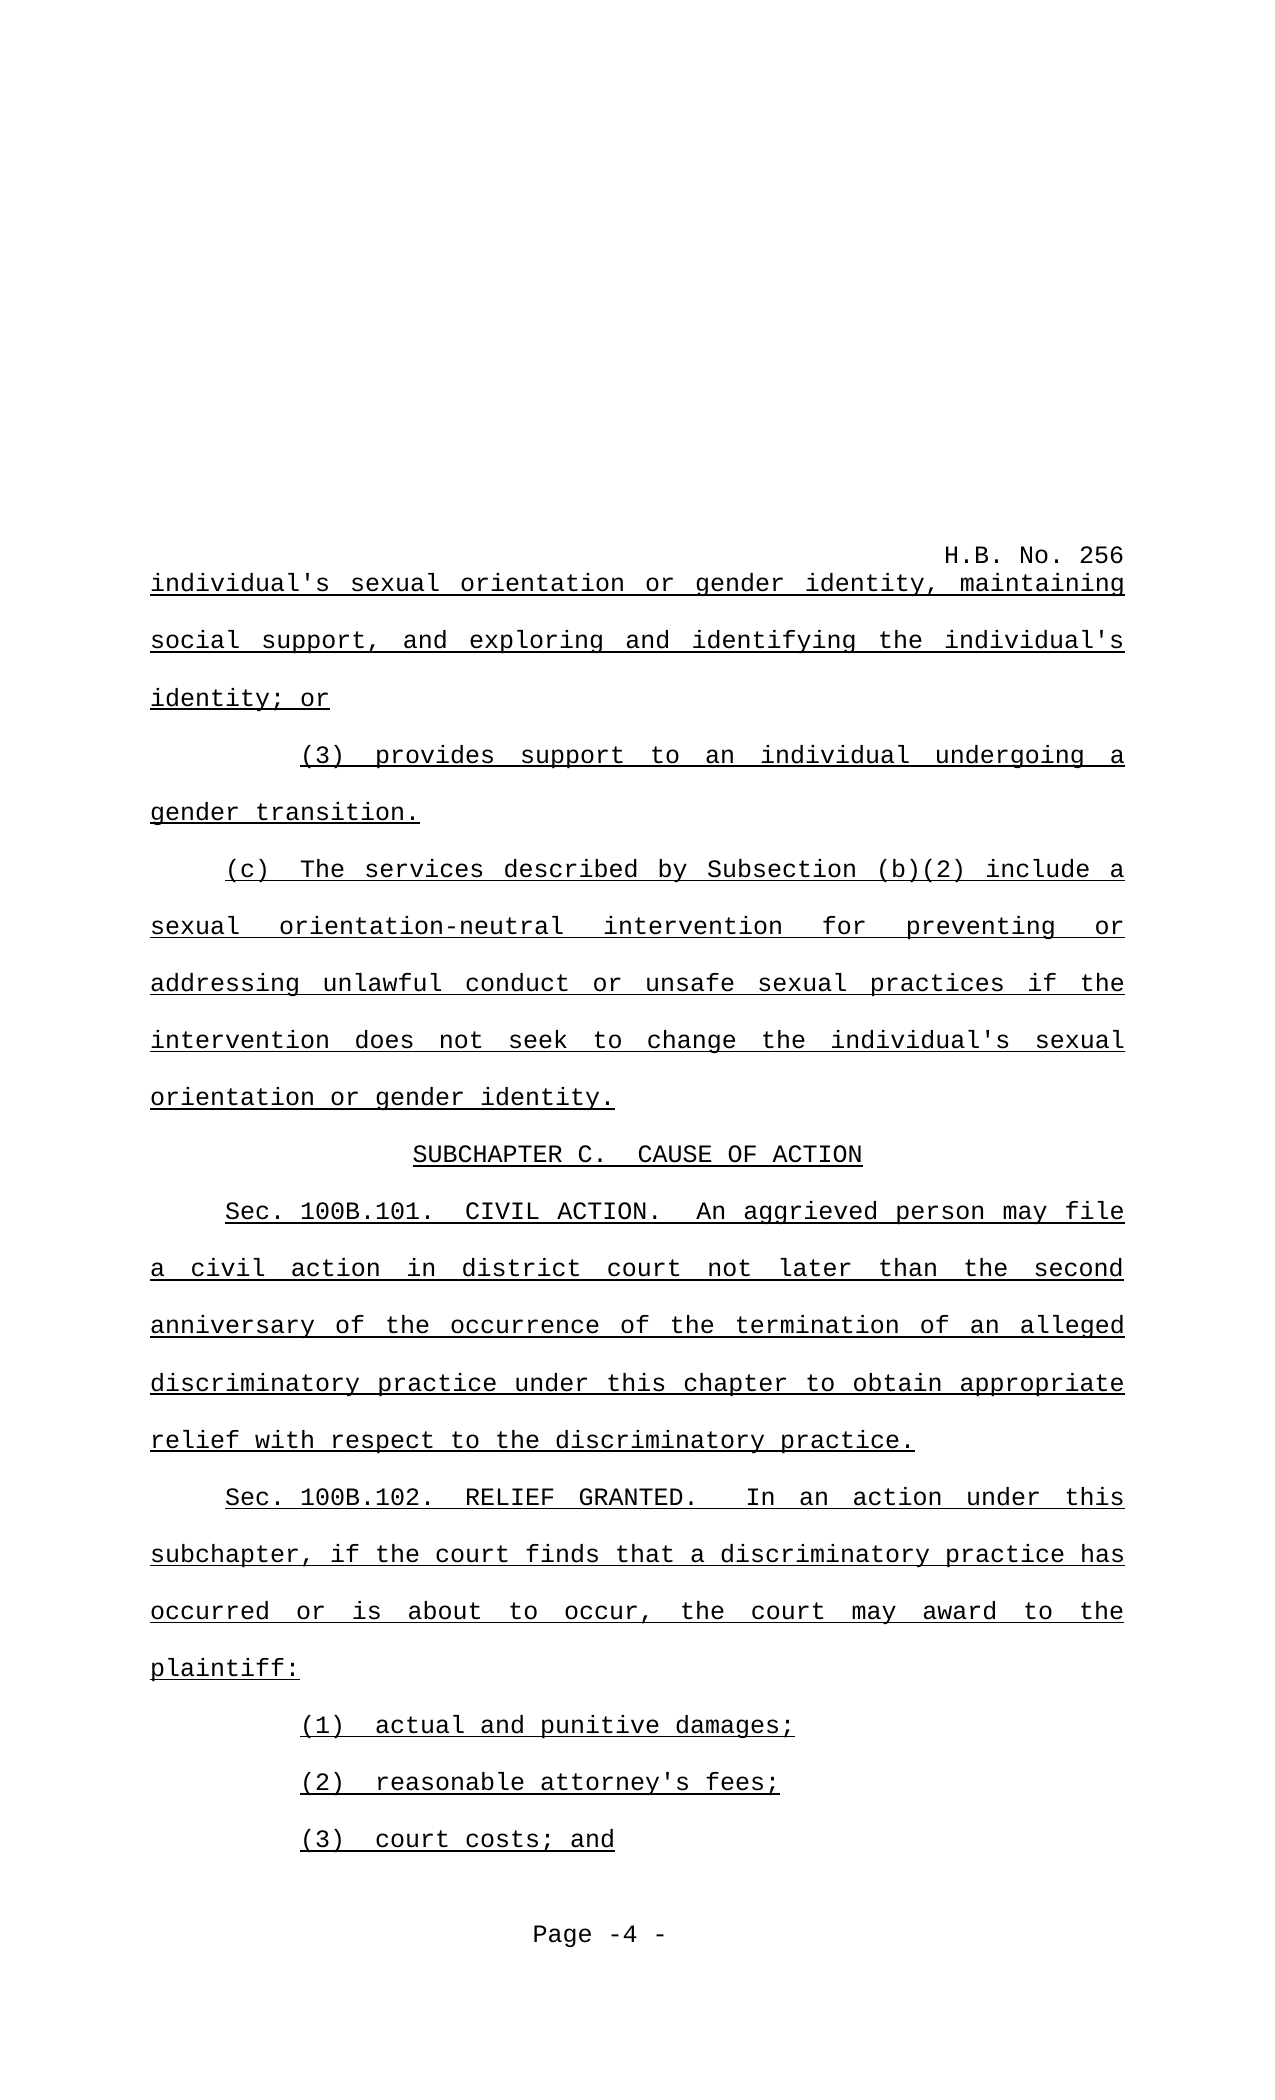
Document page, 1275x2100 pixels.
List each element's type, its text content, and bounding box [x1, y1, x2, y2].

text SUBCHAPTER C. CAUSE OF ACTION [150, 1142, 1125, 1170]
text Sec. 100B.101. CIVIL ACTION. An aggrieved person may file a civil action in district court not later than the second anniversary of the occurrence of the termination of an alleged discriminatory practice under this chapter to obtain appropriate relief with respect to the discriminatory practice. [150, 1199, 1125, 1336]
text (c) The services described by Subsection (b)(2) include a sexual orientation-neutral intervention for preventing or addressing unlawful conduct or unsafe sexual practices if the intervention does not seek to change the individual's sexual orientation or gender identity. [150, 856, 1125, 937]
text Sec. 100B.102. RELIEF GRANTED. In an action under this subchapter, if the court finds that a discriminatory practice has occurred or is about to occur, the court may award to the plaintiff: [150, 1566, 1125, 1684]
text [150, 571, 1125, 594]
text Sec. 100B.101. CIVIL ACTION. An aggrieved person may file a civil action in district court not later than the second anniversary of the occurrence of the termination of an alleged discriminatory practice under this chapter to obtain appropriate relief with respect to the discriminatory practice. [150, 1338, 1125, 1393]
text (3) court costs; and [150, 1827, 1125, 1855]
text (c) The services described by Subsection (b)(2) include a sexual orientation-neutral intervention for preventing or addressing unlawful conduct or unsafe sexual practices if the intervention does not seek to change the individual's sexual orientation or gender identity. [150, 1052, 1125, 1113]
text Sec. 100B.102. RELIEF GRANTED. In an action under this subchapter, if the court finds that a discriminatory practice has occurred or is about to occur, the court may award to the plaintiff: [150, 1484, 1125, 1565]
text (2) reasonable attorney's fees; [150, 1769, 1125, 1798]
text (c) The services described by Subsection (b)(2) include a sexual orientation-neutral intervention for preventing or addressing unlawful conduct or unsafe sexual practices if the intervention does not seek to change the individual's sexual orientation or gender identity. [150, 995, 1125, 1051]
text (1) actual and punitive damages; [150, 1712, 1125, 1741]
text (3) provides support to an individual undergoing a gender transition. [150, 742, 1125, 828]
text (c) The services described by Subsection (b)(2) include a sexual orientation-neutral intervention for preventing or addressing unlawful conduct or unsafe sexual practices if the intervention does not seek to change the individual's sexual orientation or gender identity. [150, 938, 1125, 994]
text Sec. 100B.101. CIVIL ACTION. An aggrieved person may file a civil action in district court not later than the second anniversary of the occurrence of the termination of an alleged discriminatory practice under this chapter to obtain appropriate relief with respect to the discriminatory practice. [150, 1395, 1125, 1456]
